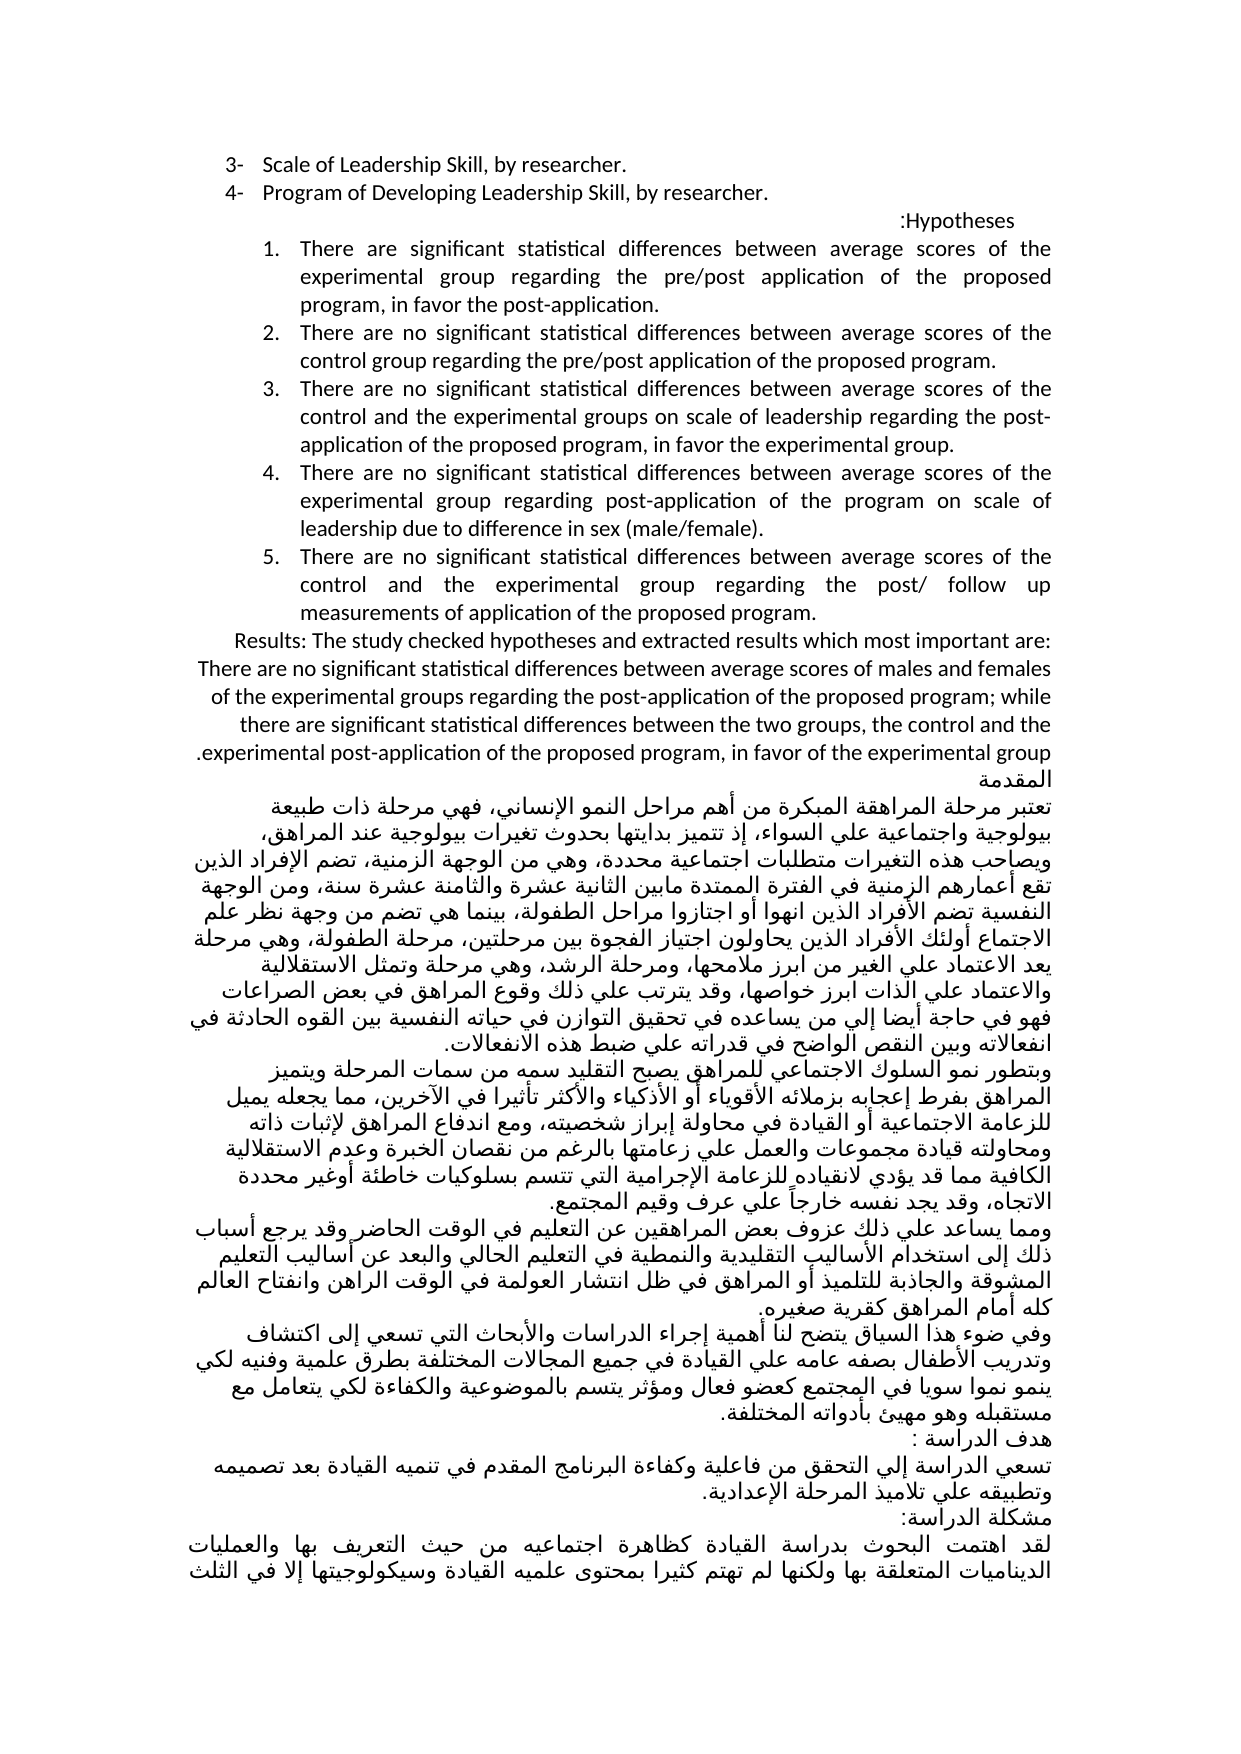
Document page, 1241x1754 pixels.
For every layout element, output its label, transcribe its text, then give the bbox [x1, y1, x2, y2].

list Hypotheses: [187, 206, 1015, 234]
list There are no significant statistical differences between average scores of the experimental group regarding post-application of the program on scale of leadership due to difference in sex (male/female). [262, 458, 1053, 542]
list There are no significant statistical differences between average scores of the control group regarding the pre/post application of the proposed program. [262, 318, 1053, 374]
text مشكلة الدراسة: [187, 1504, 1053, 1531]
list There are no significant statistical differences between average scores of the control and the experimental groups on scale of leadership regarding the post-application of the proposed program, in favor the experimental group. [262, 374, 1053, 458]
text Results: The study checked hypotheses and extracted results which most important are: There are no significant statistical differences between average scores of males and females of the experimental groups regarding the post-application of the proposed program; while there are significant statistical differences between the two groups, the control and the experimental post-application of the proposed program, in favor of the experimental group. [187, 626, 1053, 766]
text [187, 1531, 1053, 1583]
list Scale of Leadership Skill, by researcher. [225, 150, 1053, 178]
text هدف الدراسة : [187, 1425, 1053, 1452]
list Program of Developing Leadership Skill, by researcher. [225, 178, 1053, 206]
list There are significant statistical differences between average scores of the experimental group regarding the pre/post application of the proposed program, in favor the post-application. [262, 234, 1053, 318]
text ومما يساعد علي ذلك عزوف بعض المراهقين عن التعليم في الوقت الحاضر وقد يرجع أسباب ذلك إلى استخدام الأساليب التقليدية والنمطية في التعليم الحالي والبعد عن أساليب التعليم المشوقة والجاذبة للتلميذ أو المراهق في ظل انتشار العولمة في الوقت الراهن وانفتاح العالم كله أمام المراهق كقرية صغيره. [187, 1214, 1053, 1320]
list There are no significant statistical differences between average scores of the control and the experimental group regarding the post/ follow up measurements of application of the proposed program. [262, 542, 1053, 626]
text وفي ضوء هذا السياق يتضح لنا أهمية إجراء الدراسات والأبحاث التي تسعي إلى اكتشاف وتدريب الأطفال بصفه عامه علي القيادة في جميع المجالات المختلفة بطرق علمية وفنيه لكي ينمو نموا سويا في المجتمع كعضو فعال ومؤثر يتسم بالموضوعية والكفاءة لكي يتعامل مع مستقبله وهو مهيئ بأدواته المختلفة. [187, 1320, 1053, 1425]
text تسعي الدراسة إلي التحقق من فاعلية وكفاءة البرنامج المقدم في تنميه القيادة بعد تصميمه وتطبيقه علي تلاميذ المرحلة الإعدادية. [187, 1452, 1053, 1504]
text المقدمة [187, 766, 1053, 793]
text وبتطور نمو السلوك الاجتماعي للمراهق يصبح التقليد سمه من سمات المرحلة ويتميز المراهق بفرط إعجابه بزملائه الأقوياء أو الأذكياء والأكثر تأثيرا في الآخرين، مما يجعله يميل للزعامة الاجتماعية أو القيادة في محاولة إبراز شخصيته، ومع اندفاع المراهق لإثبات ذاته ومحاولته قيادة مجموعات والعمل علي زعامتها بالرغم من نقصان الخبرة وعدم الاستقلالية الكافية مما قد يؤدي لانقياده للزعامة الإجرامية التي تتسم بسلوكيات خاطئة أوغير محددة الاتجاه، وقد يجد نفسه خارجاً علي عرف وقيم المجتمع. [187, 1056, 1053, 1214]
text تعتبر مرحلة المراهقة المبكرة من أهم مراحل النمو الإنساني، فهي مرحلة ذات طبيعة بيولوجية واجتماعية علي السواء، إذ تتميز بدايتها بحدوث تغيرات بيولوجية عند المراهق، ويصاحب هذه التغيرات متطلبات اجتماعية محددة، وهي من الوجهة الزمنية، تضم الإفراد الذين تقع أعمارهم الزمنية في الفترة الممتدة مابين الثانية عشرة والثامنة عشرة سنة، ومن الوجهة النفسية تضم الأفراد الذين انهوا أو اجتازوا مراحل الطفولة، بينما هي تضم من وجهة نظر علم الاجتماع أولئك الأفراد الذين يحاولون اجتياز الفجوة بين مرحلتين، مرحلة الطفولة، وهي مرحلة يعد الاعتماد علي الغير من ابرز ملامحها، ومرحلة الرشد، وهي مرحلة وتمثل الاستقلالية والاعتماد علي الذات ابرز خواصها، وقد يترتب علي ذلك وقوع المراهق في بعض الصراعات فهو في حاجة أيضا إلي من يساعده في تحقيق التوازن في حياته النفسية بين القوه الحادثة في انفعالاته وبين النقص الواضح في قدراته علي ضبط هذه الانفعالات. [187, 793, 1053, 1056]
